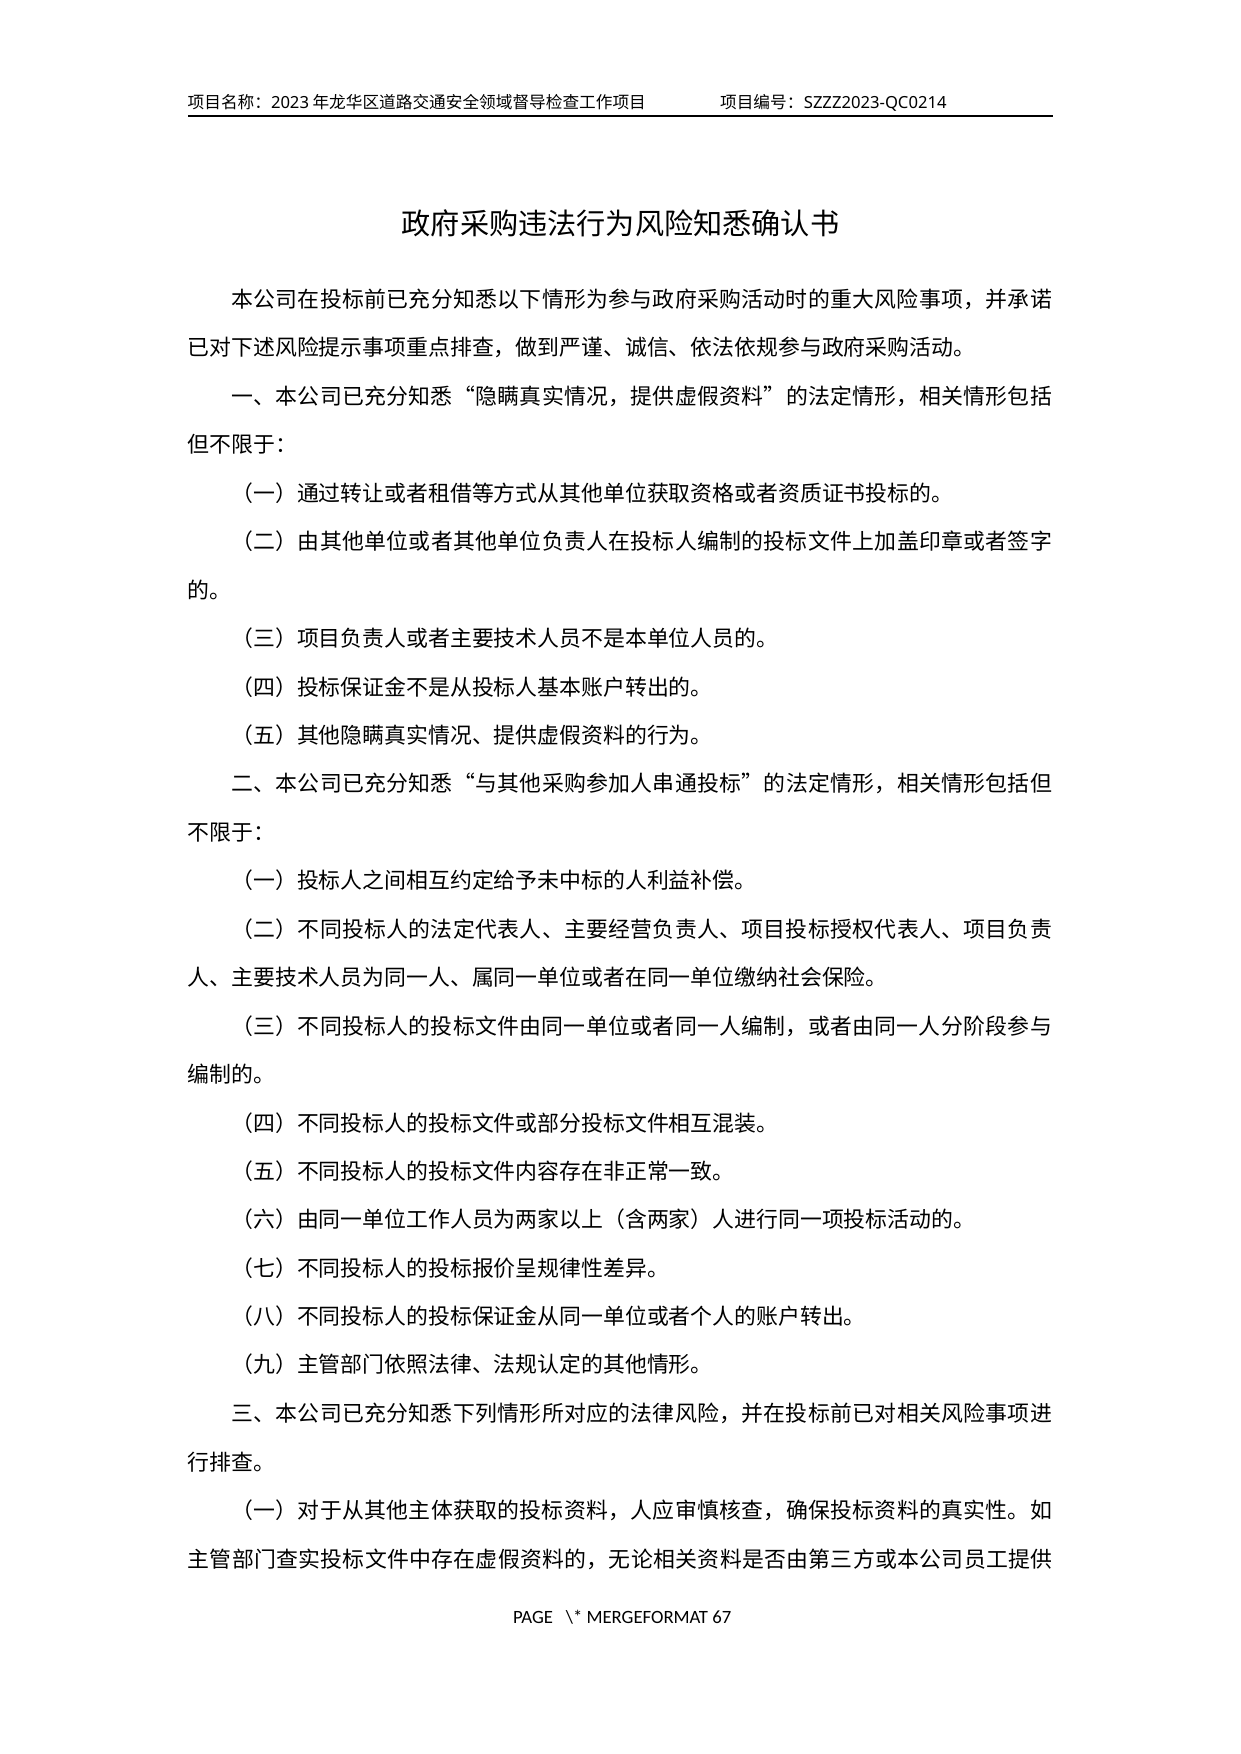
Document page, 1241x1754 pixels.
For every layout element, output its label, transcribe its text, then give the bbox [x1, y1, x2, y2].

text （二）由其他单位或者其他单位负责人在投标人编制的投标文件上加盖印章或者签字的。 [187, 524, 1053, 605]
text （九）主管部门依照法律、法规认定的其他情形。 [187, 1347, 1053, 1379]
text （二）不同投标人的法定代表人、主要经营负责人、项目投标授权代表人、项目负责人、主要技术人员为同一人、属同一单位或者在同一单位缴纳社会保险。 [187, 911, 1053, 992]
text 政府采购违法行为风险知悉确认书 [187, 189, 1053, 254]
text 一、本公司已充分知悉“隐瞒真实情况，提供虚假资料”的法定情形，相关情形包括但不限于： [187, 378, 1053, 459]
text （一）投标人之间相互约定给予未中标的人利益补偿。 [187, 863, 1053, 895]
text （四）不同投标人的投标文件或部分投标文件相互混装。 [187, 1105, 1053, 1138]
text （三）项目负责人或者主要技术人员不是本单位人员的。 [187, 621, 1053, 653]
text 本公司在投标前已充分知悉以下情形为参与政府采购活动时的重大风险事项，并承诺已对下述风险提示事项重点排查，做到严谨、诚信、依法依规参与政府采购活动。 [187, 281, 1053, 362]
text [187, 1492, 1053, 1574]
text 二、本公司已充分知悉“与其他采购参加人串通投标”的法定情形，相关情形包括但不限于： [187, 766, 1053, 847]
text （五）其他隐瞒真实情况、提供虚假资料的行为。 [187, 717, 1053, 750]
text （三）不同投标人的投标文件由同一单位或者同一人编制，或者由同一人分阶段参与编制的。 [187, 1008, 1053, 1089]
text （四）投标保证金不是从投标人基本账户转出的。 [187, 669, 1053, 702]
text （六）由同一单位工作人员为两家以上（含两家）人进行同一项投标活动的。 [187, 1202, 1053, 1234]
text （五）不同投标人的投标文件内容存在非正常一致。 [187, 1154, 1053, 1186]
text （八）不同投标人的投标保证金从同一单位或者个人的账户转出。 [187, 1299, 1053, 1331]
text （七）不同投标人的投标报价呈规律性差异。 [187, 1250, 1053, 1283]
text 三、本公司已充分知悉下列情形所对应的法律风险，并在投标前已对相关风险事项进行排查。 [187, 1395, 1053, 1477]
text （一）通过转让或者租借等方式从其他单位获取资格或者资质证书投标的。 [187, 475, 1053, 508]
